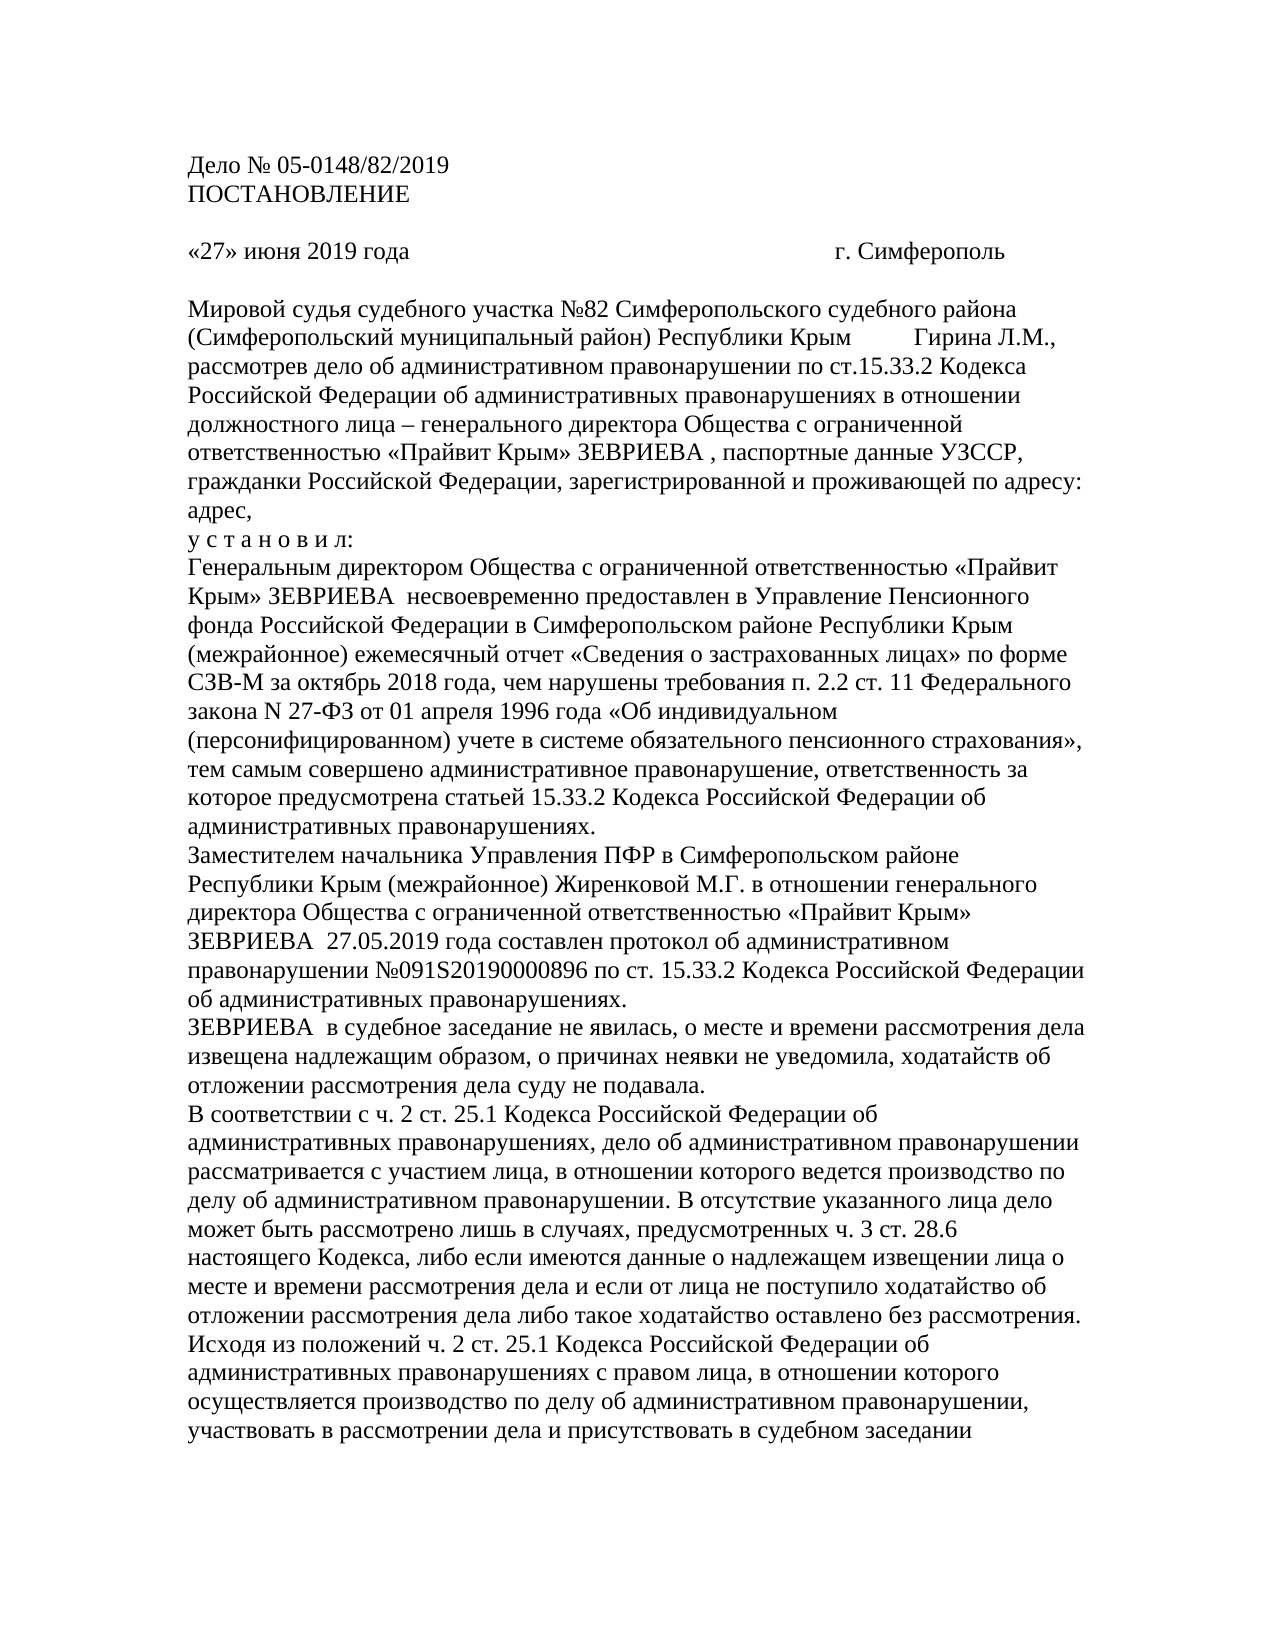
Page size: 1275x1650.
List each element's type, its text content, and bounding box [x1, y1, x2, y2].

text В соответствии с ч. 2 ст. 25.1 Кодекса Российской Федерации об административных правонарушениях, дело об административном правонарушении рассматривается с участием лица, в отношении которого ведется производство по делу об административном правонарушении. В отсутствие указанного лица дело может быть рассмотрено лишь в случаях, предусмотренных ч. 3 ст. 28.6 настоящего Кодекса, либо если имеются данные о надлежащем извещении лица о месте и времени рассмотрения дела и если от лица не поступило ходатайство об отложении рассмотрения дела либо такое ходатайство оставлено без рассмотрения. [187, 1099, 1087, 1329]
text Дело № 05-0148/82/2019 [187, 150, 1087, 179]
text «27» июня 2019 года г. Симферополь [187, 236, 1087, 265]
text Заместителем начальника Управления ПФР в Симферопольском районе Республики Крым (межрайонное) Жиренковой М.Г. в отношении генерального директора Общества с ограниченной ответственностью «Прайвит Крым» ЗЕВРИЕВА 27.05.2019 года составлен протокол об административном правонарушении №091S20190000896 по ст. 15.33.2 Кодекса Российской Федерации об административных правонарушениях. [187, 840, 1087, 1012]
text ЗЕВРИЕВА в судебное заседание не явилась, о месте и времени рассмотрения дела извещена надлежащим образом, о причинах неявки не уведомила, ходатайств об отложении рассмотрения дела суду не подавала. [187, 1012, 1087, 1099]
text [187, 1329, 1087, 1444]
text Мировой судья судебного участка №82 Симферопольского судебного района (Симферопольский муниципальный район) Республики Крым Гирина Л.М., рассмотрев дело об административном правонарушении по ст.15.33.2 Кодекса Российской Федерации об административных правонарушениях в отношении должностного лица – генерального директора Общества с ограниченной ответственностью «Прайвит Крым» ЗЕВРИЕВА , паспортные данные УЗССР, гражданки Российской Федерации, зарегистрированной и проживающей по адресу: адрес, [187, 294, 1087, 524]
text у с т а н о в и л: [187, 524, 1087, 552]
text Генеральным директором Общества с ограниченной ответственностью «Прайвит Крым» ЗЕВРИЕВА несвоевременно предоставлен в Управление Пенсионного фонда Российской Федерации в Симферопольском районе Республики Крым (межрайонное) ежемесячный отчет «Сведения о застрахованных лицах» по форме СЗВ-М за октябрь 2018 года, чем нарушены требования п. 2.2 ст. 11 Федерального закона N 27-ФЗ от 01 апреля 1996 года «Об индивидуальном (персонифицированном) учете в системе обязательного пенсионного страхования», тем самым совершено административное правонарушение, ответственность за которое предусмотрена статьей 15.33.2 Кодекса Российской Федерации об административных правонарушениях. [187, 552, 1087, 840]
text ПОСТАНОВЛЕНИЕ [187, 179, 1087, 207]
